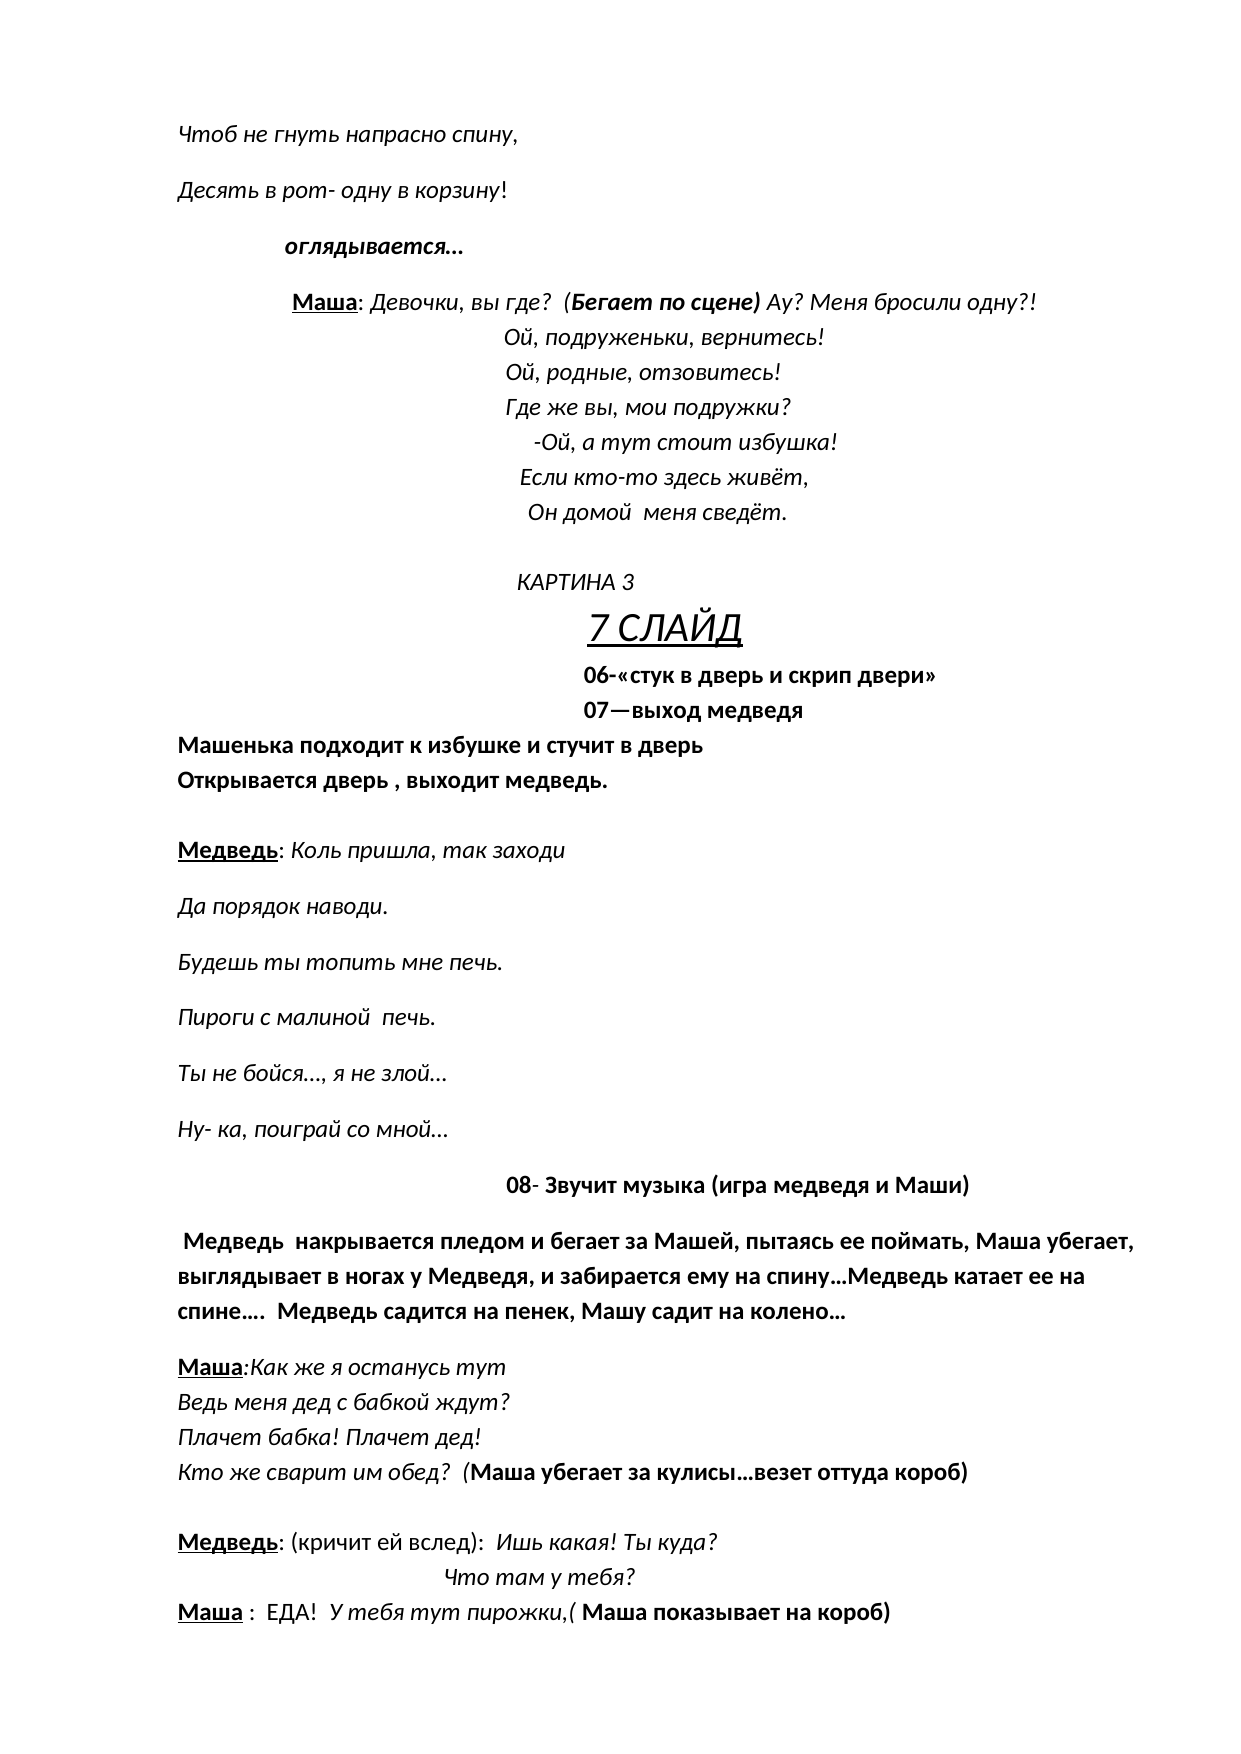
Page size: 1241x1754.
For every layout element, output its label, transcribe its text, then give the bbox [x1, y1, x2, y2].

text Маша : ЕДА! У тебя тут пирожки,( Маша показывает на короб) [177, 1596, 1152, 1626]
text оглядывается… [177, 230, 1152, 260]
text 06-«стук в дверь и скрип двери» [177, 659, 1152, 689]
text КАРТИНА 3 [177, 566, 1152, 596]
text -Ой, а тут стоит избушка! [177, 426, 1152, 456]
text Медведь: (кричит ей вслед): Ишь какая! Ты куда? [177, 1526, 1152, 1556]
text Он домой меня сведёт. [177, 496, 1152, 526]
text Ты не бойся…, я не злой… [177, 1057, 1152, 1088]
text Маша:Как же я останусь тут [177, 1351, 1152, 1381]
text 08- Звучит музыка (игра медведя и Маши) [177, 1169, 1152, 1199]
text Кто же сварит им обед? (Маша убегает за кулисы…везет оттуда короб) [177, 1456, 1152, 1486]
text Что там у тебя? [177, 1561, 1152, 1591]
text Машенька подходит к избушке и стучит в дверь [177, 729, 1152, 759]
text Пироги с малиной печь. [177, 1002, 1152, 1032]
text Чтоб не гнуть напрасно спину, [177, 118, 1152, 149]
text Да порядок наводи. [177, 890, 1152, 920]
text Маша: Девочки, вы где? (Бегает по сцене) Ау? Меня бросили одну?! [177, 286, 1152, 316]
text Ну- ка, поиграй со мной… [177, 1113, 1152, 1144]
text Плачет бабка! Плачет дед! [177, 1421, 1152, 1451]
text Медведь накрывается пледом и бегает за Машей, пытаясь ее поймать, Маша убегает, выглядывает в ногах у Медведя, и забирается ему на спину…Медведь катает ее на спине…. Медведь садится на пенек, Машу садит на колено… [177, 1225, 1152, 1325]
text Открывается дверь , выходит медведь. [177, 764, 1152, 794]
text Ведь меня дед с бабкой ждут? [177, 1386, 1152, 1416]
text Ой, родные, отзовитесь! [177, 356, 1152, 386]
text 07—выход медведя [177, 694, 1152, 724]
text Медведь: Коль пришла, так заходи [177, 834, 1152, 864]
text Будешь ты топить мне печь. [177, 946, 1152, 976]
text Десять в рот- одну в корзину! [177, 174, 1152, 204]
text Если кто-то здесь живёт, [177, 461, 1152, 491]
text Где же вы, мои подружки? [177, 391, 1152, 421]
text 7 СЛАЙД [177, 601, 1152, 651]
text Ой, подруженьки, вернитесь! [177, 321, 1152, 351]
